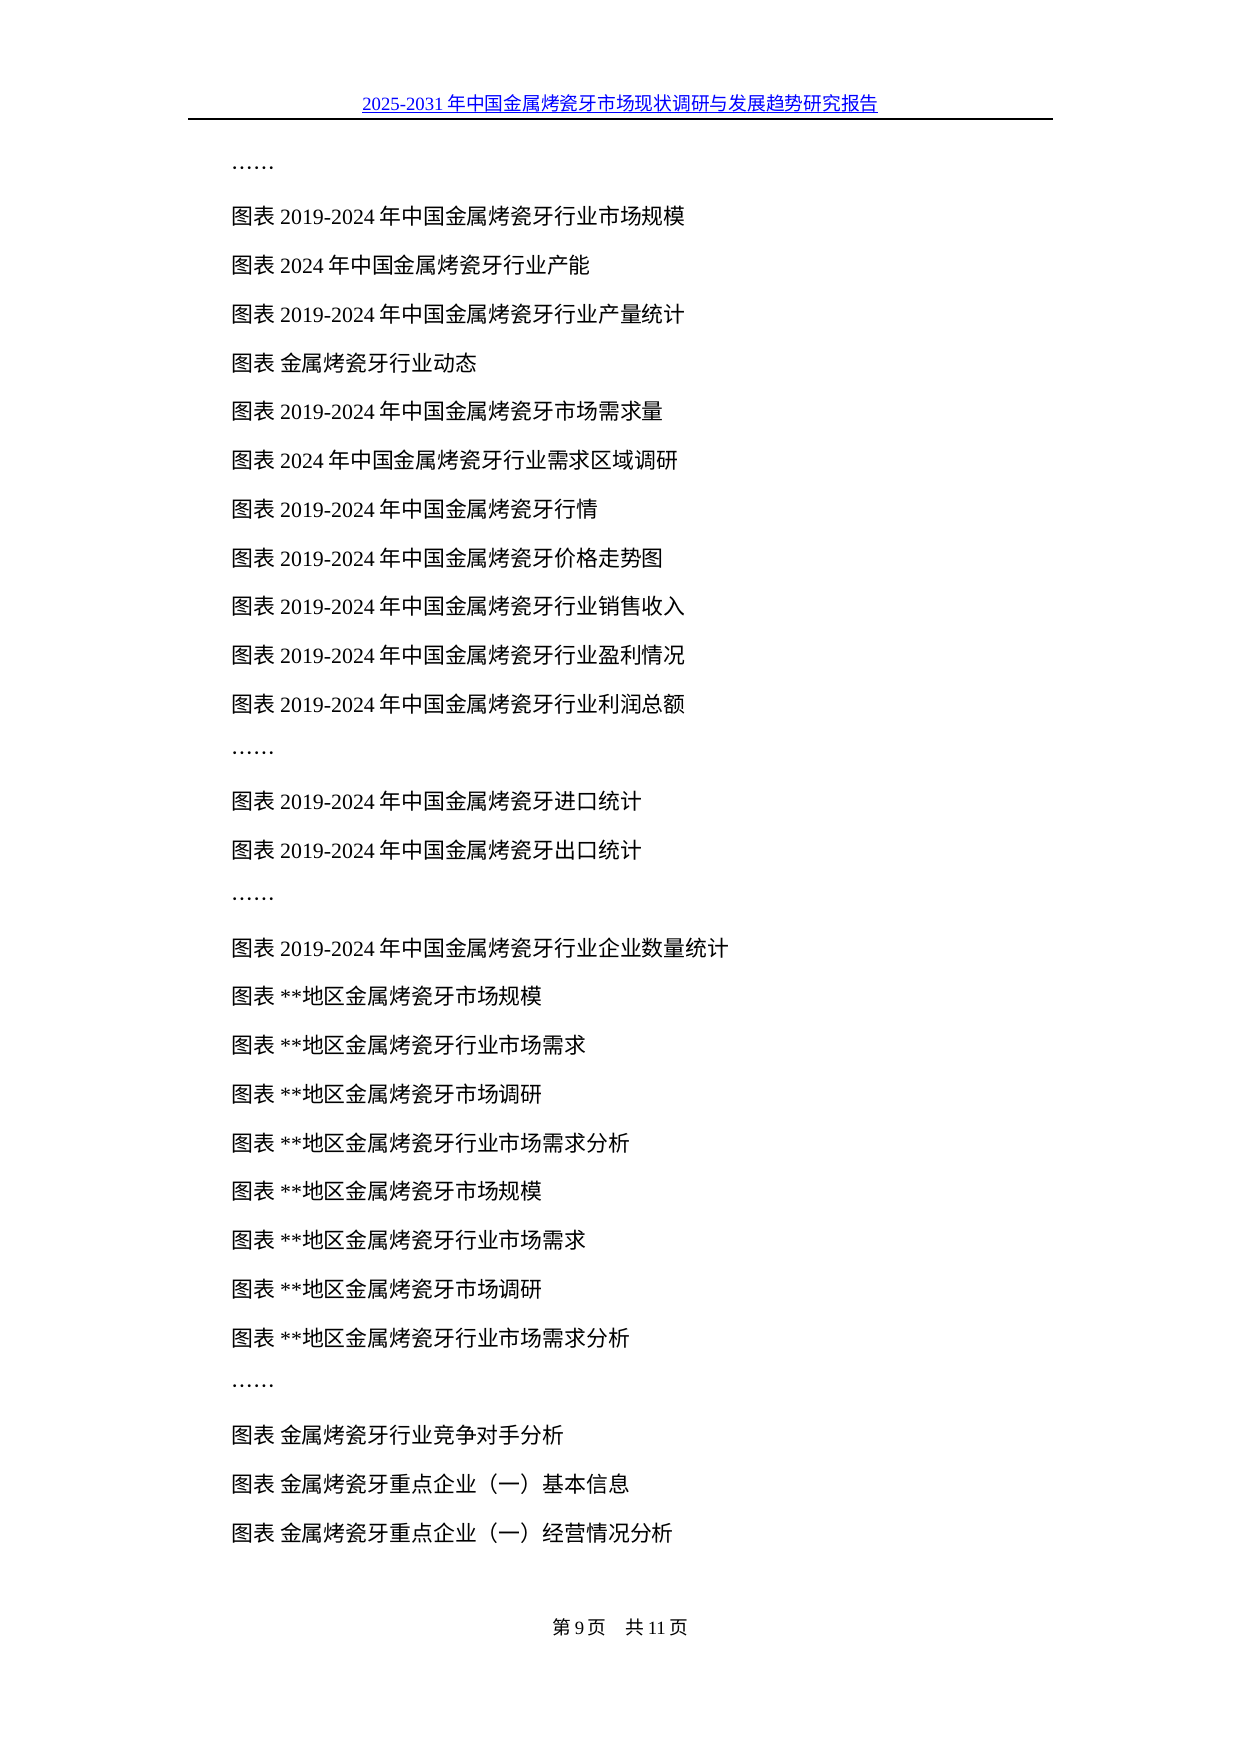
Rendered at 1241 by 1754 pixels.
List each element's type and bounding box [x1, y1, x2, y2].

text [187, 150, 1053, 1548]
